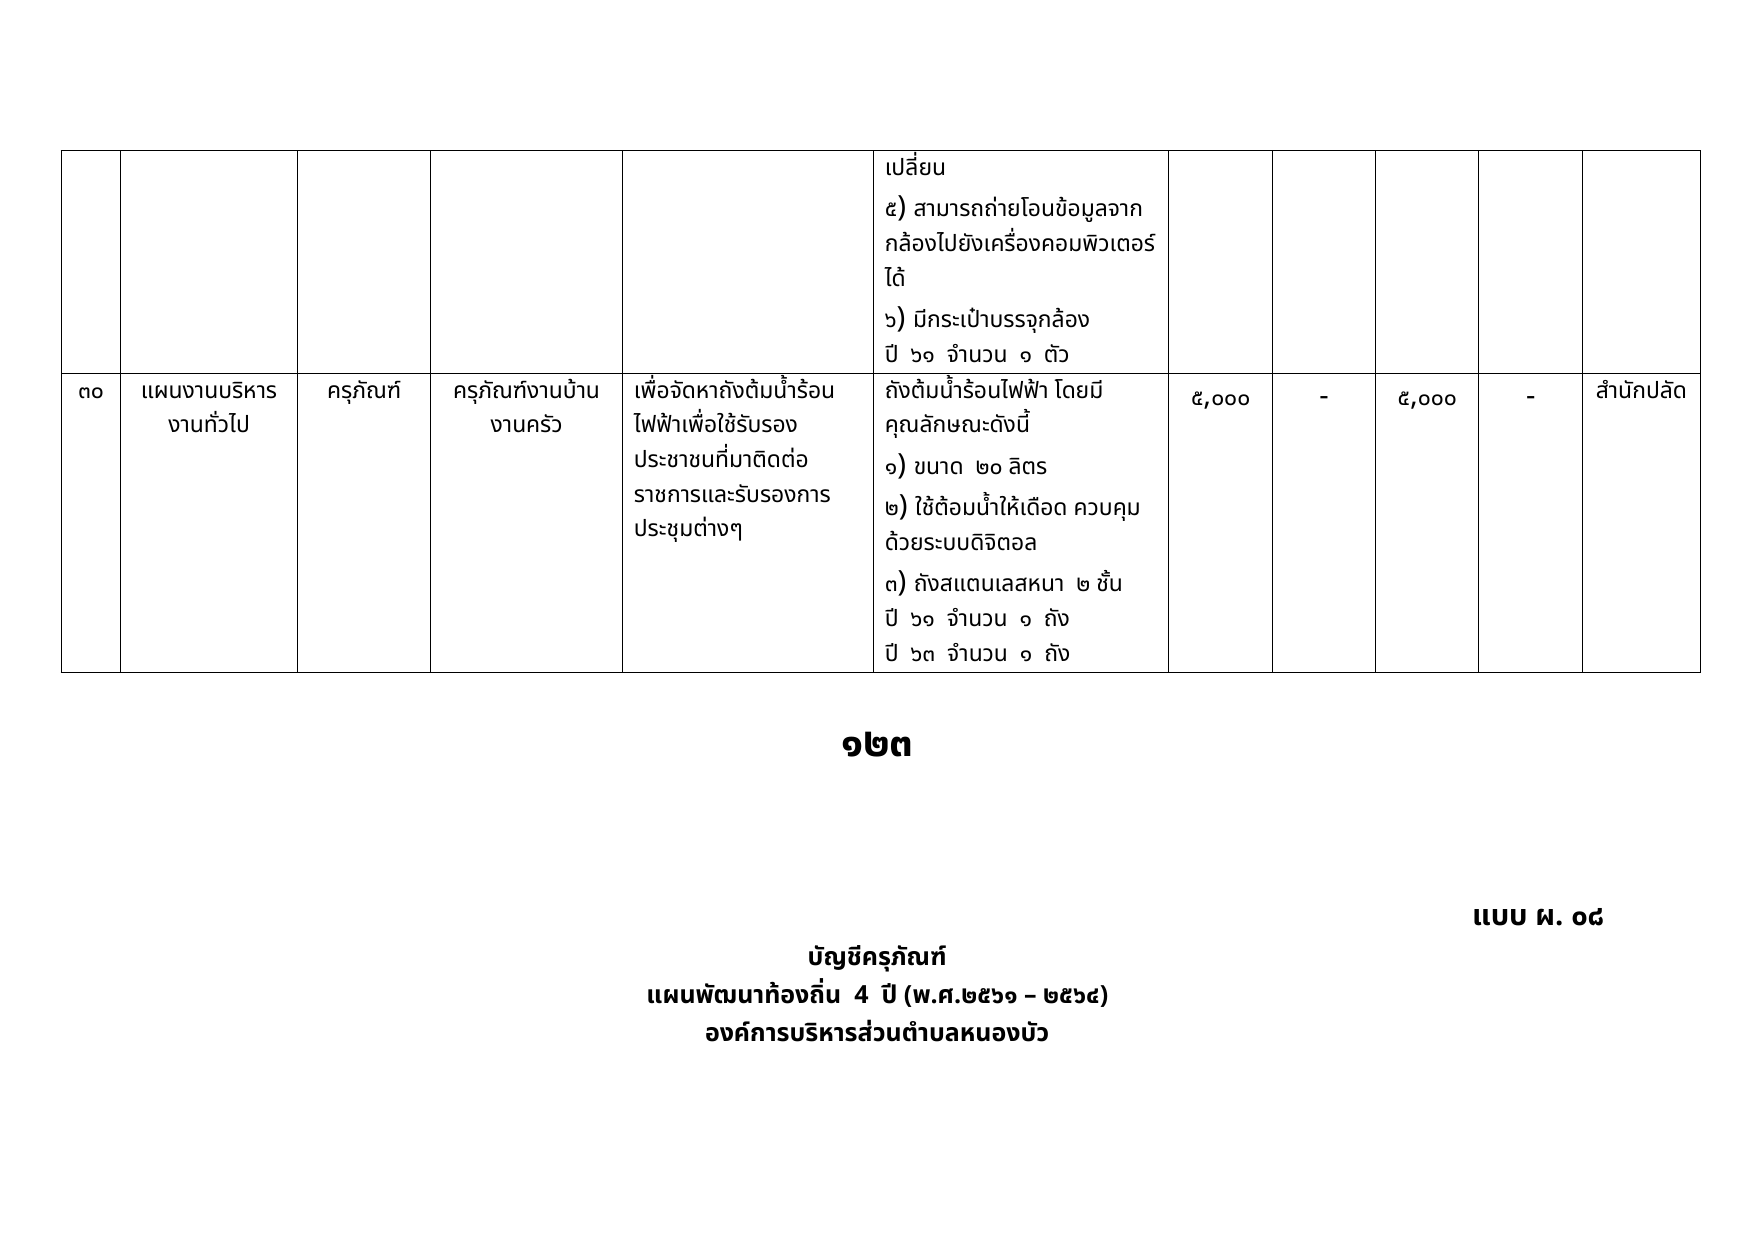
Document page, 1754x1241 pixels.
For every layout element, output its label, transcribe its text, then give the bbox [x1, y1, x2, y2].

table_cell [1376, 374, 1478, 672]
text แบบ ผ. ๐๘ [150, 894, 1604, 938]
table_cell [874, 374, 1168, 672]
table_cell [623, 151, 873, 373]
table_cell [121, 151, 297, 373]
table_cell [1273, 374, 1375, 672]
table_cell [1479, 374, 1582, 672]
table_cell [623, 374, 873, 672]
text แผนพัฒนาท้องถิ่น 4 ปี (พ.ศ.๒๕๖๑ – ๒๕๖๔) [150, 976, 1604, 1014]
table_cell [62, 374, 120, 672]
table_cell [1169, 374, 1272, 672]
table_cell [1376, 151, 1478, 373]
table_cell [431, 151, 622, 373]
text ๑๒๓ [150, 712, 1604, 775]
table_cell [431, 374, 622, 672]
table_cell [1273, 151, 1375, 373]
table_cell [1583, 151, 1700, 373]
text องค์การบริหารส่วนตำบลหนองบัว [150, 1014, 1604, 1052]
text บัญชีครุภัณฑ์ [150, 938, 1604, 976]
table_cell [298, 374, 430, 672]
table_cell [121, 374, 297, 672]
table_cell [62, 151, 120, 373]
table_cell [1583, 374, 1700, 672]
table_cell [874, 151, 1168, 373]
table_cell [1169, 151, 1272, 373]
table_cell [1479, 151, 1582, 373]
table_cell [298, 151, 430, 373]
